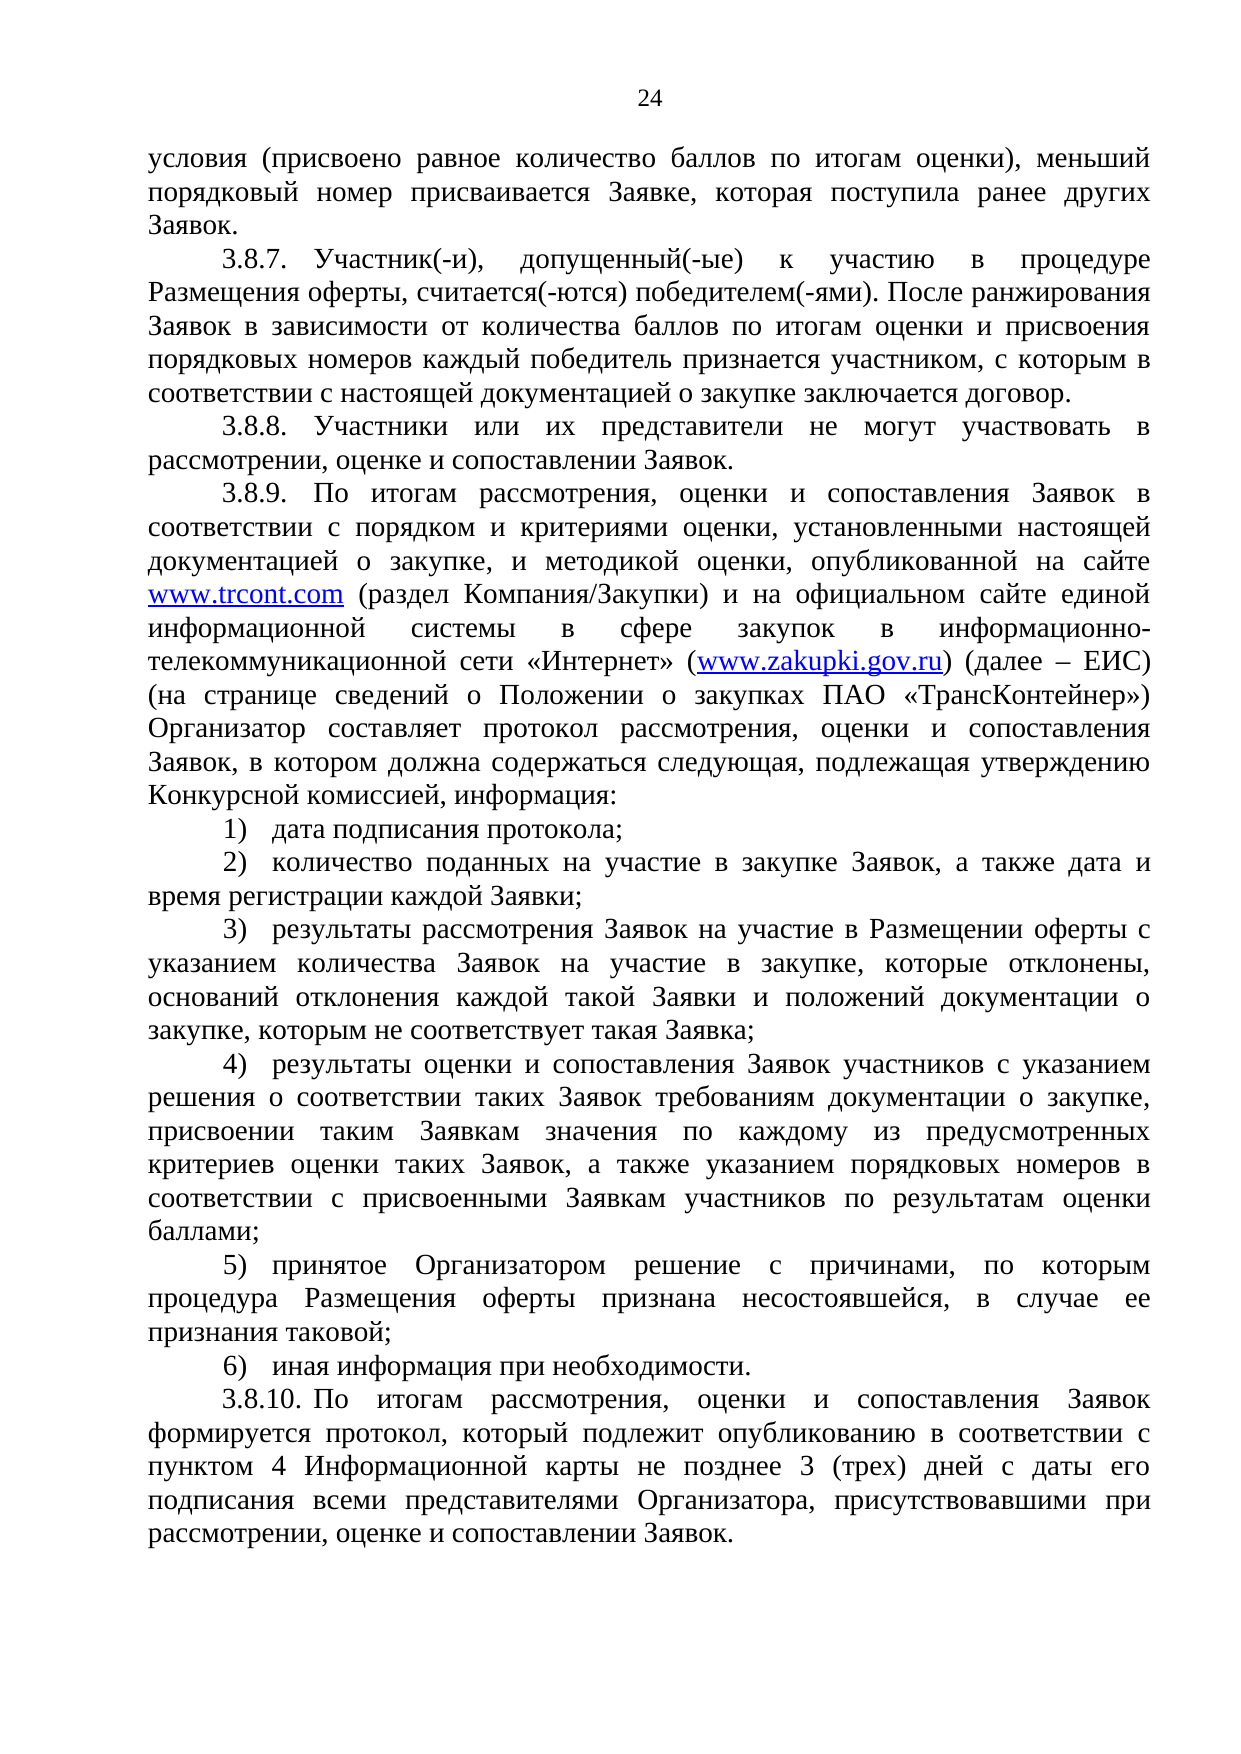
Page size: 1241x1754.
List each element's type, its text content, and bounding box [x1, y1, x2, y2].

list дата подписания протокола; [148, 811, 1152, 844]
list иная информация при необходимости. [148, 1348, 1152, 1381]
list количество поданных на участие в закупке Заявок, а также дата и время регистрации каждой Заявки; [148, 844, 1152, 912]
list результаты рассмотрения Заявок на участие в Размещении оферты с указанием количества Заявок на участие в закупке, которые отклонены, оснований отклонения каждой такой Заявки и положений документации о закупке, которым не соответствует такая Заявка; [148, 912, 1152, 1046]
list принятое Организатором решение с причинами, по которым процедура Размещения оферты признана несостоявшейся, в случае ее признания таковой; [148, 1247, 1152, 1348]
list Участники или их представители не могут участвовать в рассмотрении, оценке и сопоставлении Заявок. [148, 408, 1152, 476]
list Участник(-и), допущенный(-ые) к участию в процедуре Размещения оферты, считается(-ются) победителем(-ями). После ранжирования Заявок в зависимости от количества баллов по итогам оценки и присвоения порядковых номеров каждый победитель признается участником, с которым в соответствии с настоящей документацией о закупке заключается договор. [148, 241, 1152, 408]
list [148, 140, 1152, 241]
list результаты оценки и сопоставления Заявок участников с указанием решения о соответствии таких Заявок требованиям документации о закупке, присвоении таким Заявкам значения по каждому из предусмотренных критериев оценки таких Заявок, а также указанием порядковых номеров в соответствии с присвоенными Заявкам участников по результатам оценки баллами; [148, 1046, 1152, 1247]
list По итогам рассмотрения, оценки и сопоставления Заявок формируется протокол, который подлежит опубликованию в соответствии с пунктом 4 Информационной карты не позднее 3 (трех) дней с даты его подписания всеми представителями Организатора, присутствовавшими при рассмотрении, оценке и сопоставлении Заявок. [148, 1381, 1152, 1549]
list По итогам рассмотрения, оценки и сопоставления Заявок в соответствии с порядком и критериями оценки, установленными настоящей документацией о закупке, и методикой оценки, опубликованной на сайте www.trcont.com (раздел Компания/Закупки) и на официальном сайте единой информационной системы в сфере закупок в информационно-телекоммуникационной сети «Интернет» (www.zakupki.gov.ru) (далее – ЕИС) (на странице сведений о Положении о закупках ПАО «ТрансКонтейнер») Организатор составляет протокол рассмотрения, оценки и сопоставления Заявок, в котором должна содержаться следующая, подлежащая утверждению Конкурсной комиссией, информация: [148, 476, 1152, 811]
